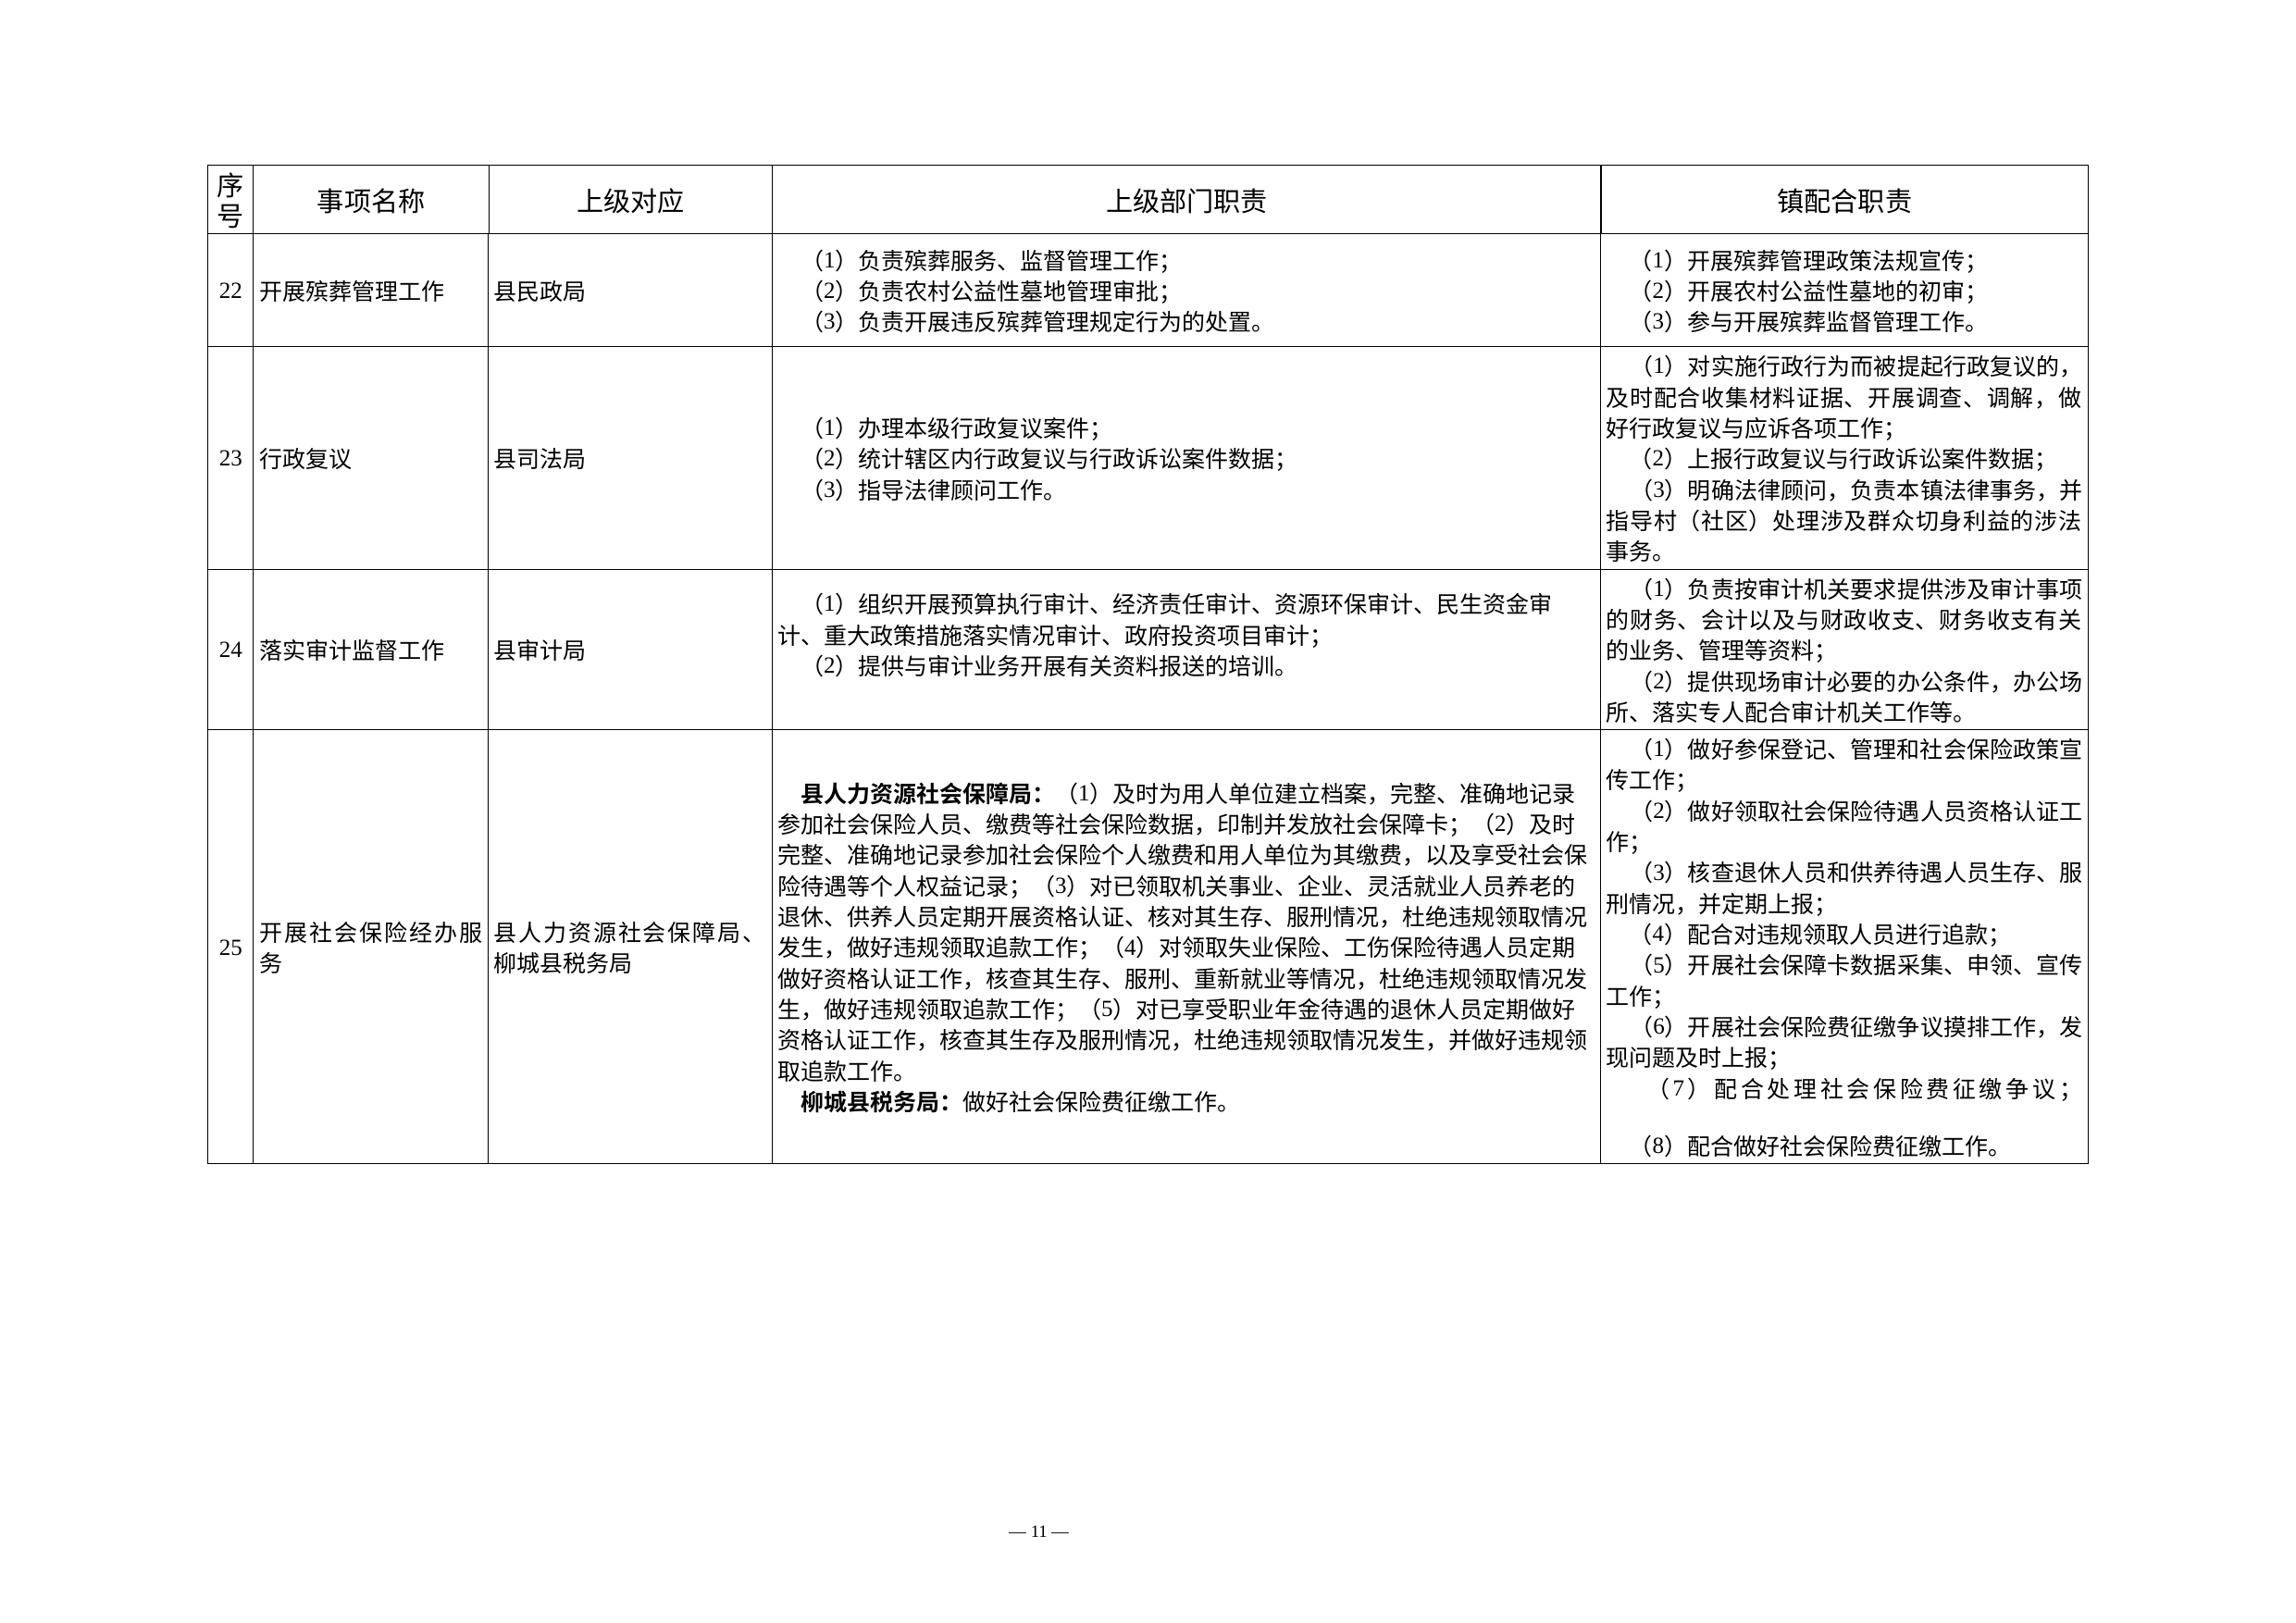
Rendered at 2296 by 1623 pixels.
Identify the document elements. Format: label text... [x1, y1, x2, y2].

table_header 事项名称 [254, 166, 489, 233]
table_cell 开展殡葬管理工作 [254, 234, 488, 346]
table_cell 22 [208, 234, 253, 346]
table_cell 县人力资源社会保障局：（1）及时为用人单位建立档案，完整、准确地记录参加社会保险人员、缴费等社会保险数据，印制并发放社会保障卡；（2）及时完整、准确地记录参加社会保险个人缴费和用人单位为其缴费，以及享受社会保险待遇等个人权益记录；（3）对已领取机关事业、企业、灵活就业人员养老的退休、供养人员定期开展资格认证、核对其生存、服刑情况，杜绝违规领取情况发生，做好违规领取追款工作；（4）对领取失业保险、工伤保险待遇人员定期做好资格认证工作，核查其生存、服刑、重新就业等情况，杜绝违规领取情况发生，做好违规领取追款工作；（5）对已享受职业年金待遇的退休人员定期做好资格认证工作，核查其生存及服刑情况，杜绝违规领取情况发生，并做好违规领取追款工作。 柳城县税务局：做好社会保险费征缴工作。 [773, 730, 1600, 1163]
table_cell 25 [208, 730, 253, 1163]
table_header 序号 [208, 166, 253, 233]
table_cell （1）做好参保登记、管理和社会保险政策宣传工作； （2）做好领取社会保险待遇人员资格认证工作； （3）核查退休人员和供养待遇人员生存、服刑情况，并定期上报； （4）配合对违规领取人员进行追款； （5）开展社会保障卡数据采集、申领、宣传工作； （6）开展社会保险费征缴争议摸排工作，发现问题及时上报； （7）配合处理社会保险费征缴争议； （8）配合做好社会保险费征缴工作。 [1601, 730, 2088, 1163]
table_cell 23 [208, 347, 253, 568]
table_cell 落实审计监督工作 [254, 570, 488, 729]
table_header 上级对应 [490, 166, 772, 233]
table_cell （1）对实施行政行为而被提起行政复议的，及时配合收集材料证据、开展调查、调解，做好行政复议与应诉各项工作； （2）上报行政复议与行政诉讼案件数据； （3）明确法律顾问，负责本镇法律事务，并指导村（社区）处理涉及群众切身利益的涉法事务。 [1601, 347, 2088, 568]
table_cell 县人力资源社会保障局、柳城县税务局 [489, 730, 772, 1163]
table_cell （1）开展殡葬管理政策法规宣传； （2）开展农村公益性墓地的初审； （3）参与开展殡葬监督管理工作。 [1601, 234, 2088, 346]
table_cell 24 [208, 570, 253, 729]
table_header 上级部门职责 [773, 166, 1600, 233]
table_header 镇配合职责 [1602, 166, 2088, 233]
table_cell （1）负责殡葬服务、监督管理工作； （2）负责农村公益性墓地管理审批； （3）负责开展违反殡葬管理规定行为的处置。 [773, 234, 1600, 346]
table_cell （1）负责按审计机关要求提供涉及审计事项的财务、会计以及与财政收支、财务收支有关的业务、管理等资料； （2）提供现场审计必要的办公条件，办公场所、落实专人配合审计机关工作等。 [1601, 570, 2088, 729]
table_cell 行政复议 [254, 347, 488, 568]
table_cell （1）办理本级行政复议案件； （2）统计辖区内行政复议与行政诉讼案件数据； （3）指导法律顾问工作。 [773, 347, 1600, 568]
table_cell 县民政局 [489, 234, 772, 346]
table_cell （1）组织开展预算执行审计、经济责任审计、资源环保审计、民生资金审计、重大政策措施落实情况审计、政府投资项目审计； （2）提供与审计业务开展有关资料报送的培训。 [773, 570, 1600, 729]
table_cell 县审计局 [489, 570, 772, 729]
table_cell 开展社会保险经办服务 [254, 730, 488, 1163]
table_cell 县司法局 [489, 347, 772, 568]
